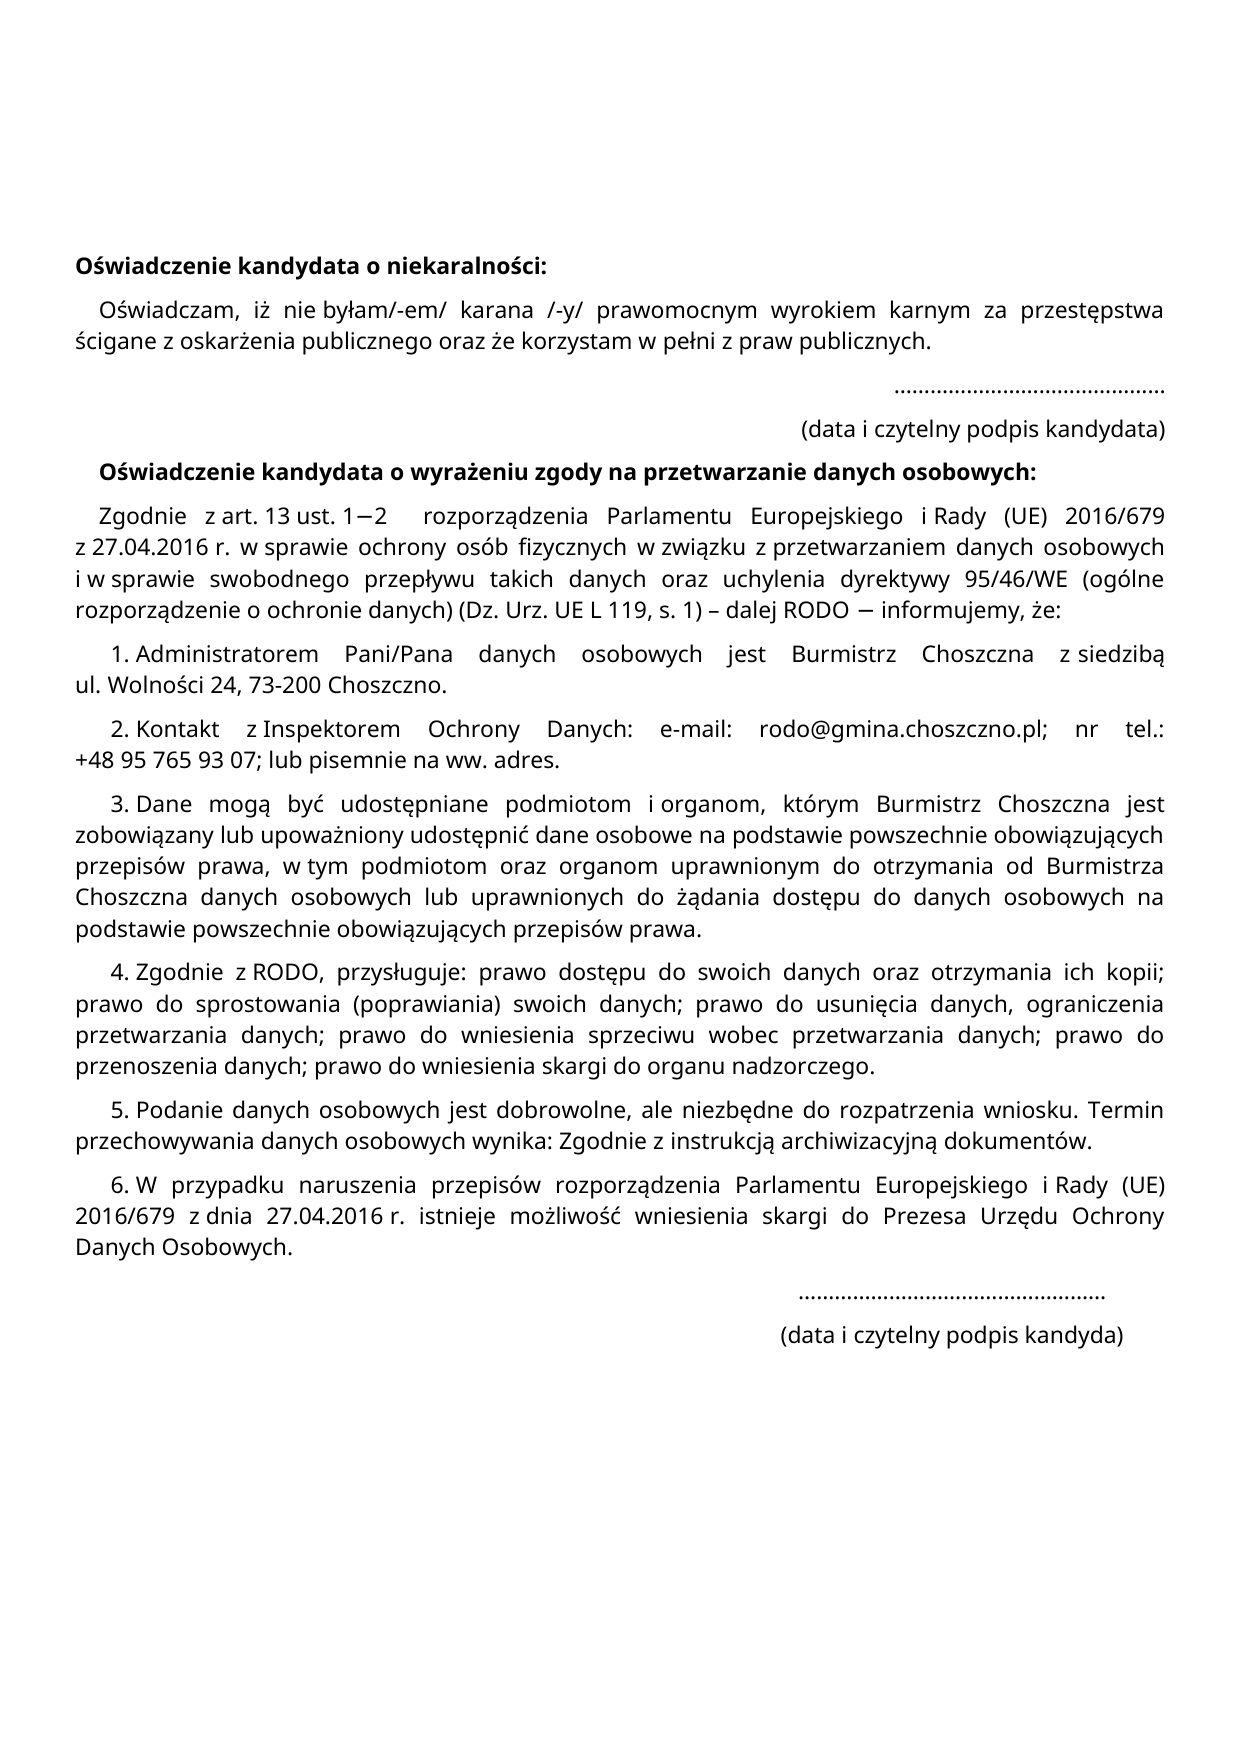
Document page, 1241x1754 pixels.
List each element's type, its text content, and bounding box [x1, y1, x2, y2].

text 1. Administratorem Pani/Pana danych osobowych jest Burmistrz Choszczna z siedzibą ul. Wolności 24, 73-200 Choszczno. [75, 637, 1165, 700]
text ……………………………………… [75, 369, 1165, 400]
text 3. Dane mogą być udostępniane podmiotom i organom, którym Burmistrz Choszczna jest zobowiązany lub upoważniony udostępnić dane osobowe na podstawie powszechnie obowiązujących przepisów prawa, w tym podmiotom oraz organom uprawnionym do otrzymania od Burmistrza Choszczna danych osobowych lub uprawnionych do żądania dostępu do danych osobowych na podstawie powszechnie obowiązujących przepisów prawa. [75, 787, 1165, 944]
text Oświadczenie kandydata o wyrażeniu zgody na przetwarzanie danych osobowych: [75, 456, 1165, 487]
text 6. W przypadku naruszenia przepisów rozporządzenia Parlamentu Europejskiego i Rady (UE) 2016/679 z dnia 27.04.2016 r. istnieje możliwość wniesienia skargi do Prezesa Urzędu Ochrony Danych Osobowych. [75, 1169, 1165, 1262]
text 4. Zgodnie z RODO, przysługuje: prawo dostępu do swoich danych oraz otrzymania ich kopii; prawo do sprostowania (poprawiania) swoich danych; prawo do usunięcia danych, ograniczenia przetwarzania danych; prawo do wniesienia sprzeciwu wobec przetwarzania danych; prawo do przenoszenia danych; prawo do wniesienia skargi do organu nadzorczego. [75, 956, 1165, 1081]
text Oświadczenie kandydata o niekaralności: [75, 250, 1165, 281]
text (data i czytelny podpis kandydata) [75, 412, 1165, 444]
text Oświadczam, iż nie byłam/-em/ karana /-y/ prawomocnym wyrokiem karnym za przestępstwa ścigane z oskarżenia publicznego oraz że korzystam w pełni z praw publicznych. [75, 294, 1165, 356]
text Zgodnie z art. 13 ust. 1−2 rozporządzenia Parlamentu Europejskiego i Rady (UE) 2016/679 z 27.04.2016 r. w sprawie ochrony osób fizycznych w związku z przetwarzaniem danych osobowych i w sprawie swobodnego przepływu takich danych oraz uchylenia dyrektywy 95/46/WE (ogólne rozporządzenie o ochronie danych) (Dz. Urz. UE L 119, s. 1) – dalej RODO − informujemy, że: [75, 500, 1165, 625]
text 5. Podanie danych osobowych jest dobrowolne, ale niezbędne do rozpatrzenia wniosku. Termin przechowywania danych osobowych wynika: Zgodnie z instrukcją archiwizacyjną dokumentów. [75, 1094, 1165, 1156]
text …………………………………………… [665, 1275, 1165, 1306]
text (data i czytelny podpis kandyda) [739, 1319, 1165, 1350]
text 2. Kontakt z Inspektorem Ochrony Danych: e-mail: rodo@gmina.choszczno.pl; nr tel.: +48 95 765 93 07; lub pisemnie na ww. adres. [75, 712, 1165, 775]
